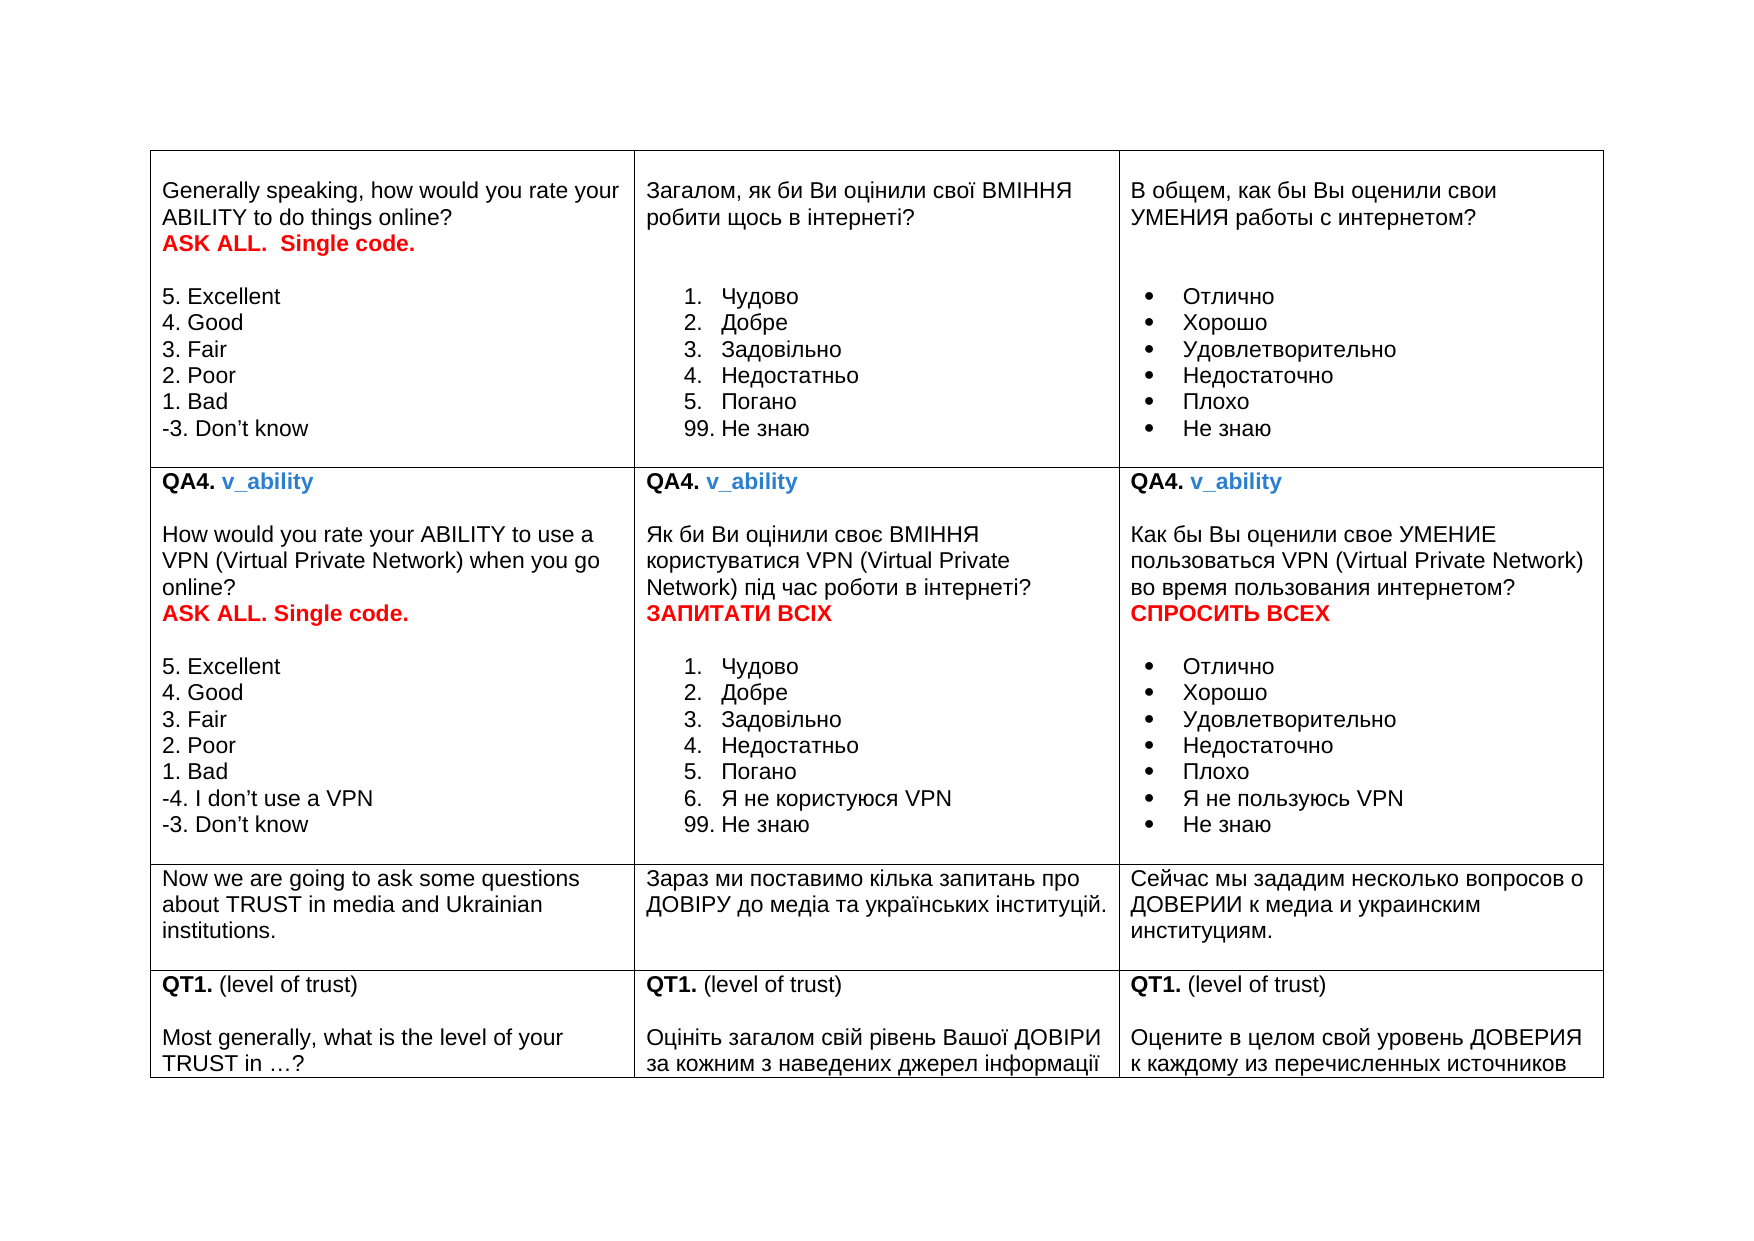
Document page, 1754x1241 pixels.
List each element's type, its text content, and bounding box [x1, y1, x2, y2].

table_cell Now we are going to ask some questions about TRUST in media and Ukrainian institutions. [151, 865, 634, 970]
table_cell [151, 971, 634, 1077]
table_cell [1120, 151, 1603, 467]
table_cell QA4. v_ability Як би Ви оцінили своє ВМІННЯ користуватися VPN (Virtual Private Network) під час роботи в iнтернеті? ЗАПИТАТИ ВСІХ Чудово Добре Задовільно Недостатньо Погано Я не користуюся VPN Не знаю [635, 468, 1119, 864]
table_cell QA4. v_ability How would you rate your ABILITY to use a VPN (Virtual Private Network) when you go online? ASK ALL. Single code. 5. Excellent 4. Good 3. Fair 2. Poor 1. Bad -4. I don’t use a VPN -3. Don’t know [151, 468, 634, 864]
table_cell Сейчас мы зададим несколько вопросов о ДОВЕРИИ к медиа и украинским институциям. [1120, 865, 1603, 970]
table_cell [151, 151, 634, 467]
table_cell QA4. v_ability Как бы Вы оценили свое УМЕНИЕ пользоваться VPN (Virtual Private Network) во время пользования интернетом? СПРОСИТЬ ВСЕХ Отлично Хорошо Удовлетворительно Недостаточно Плохо Я не пользуюсь VPN Не знаю [1120, 468, 1603, 864]
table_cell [635, 971, 1119, 1077]
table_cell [1120, 971, 1603, 1077]
table_cell Зараз ми поставимо кілька запитань про ДОВІРУ до медіа та українських інституцій. [635, 865, 1119, 970]
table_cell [635, 151, 1119, 467]
